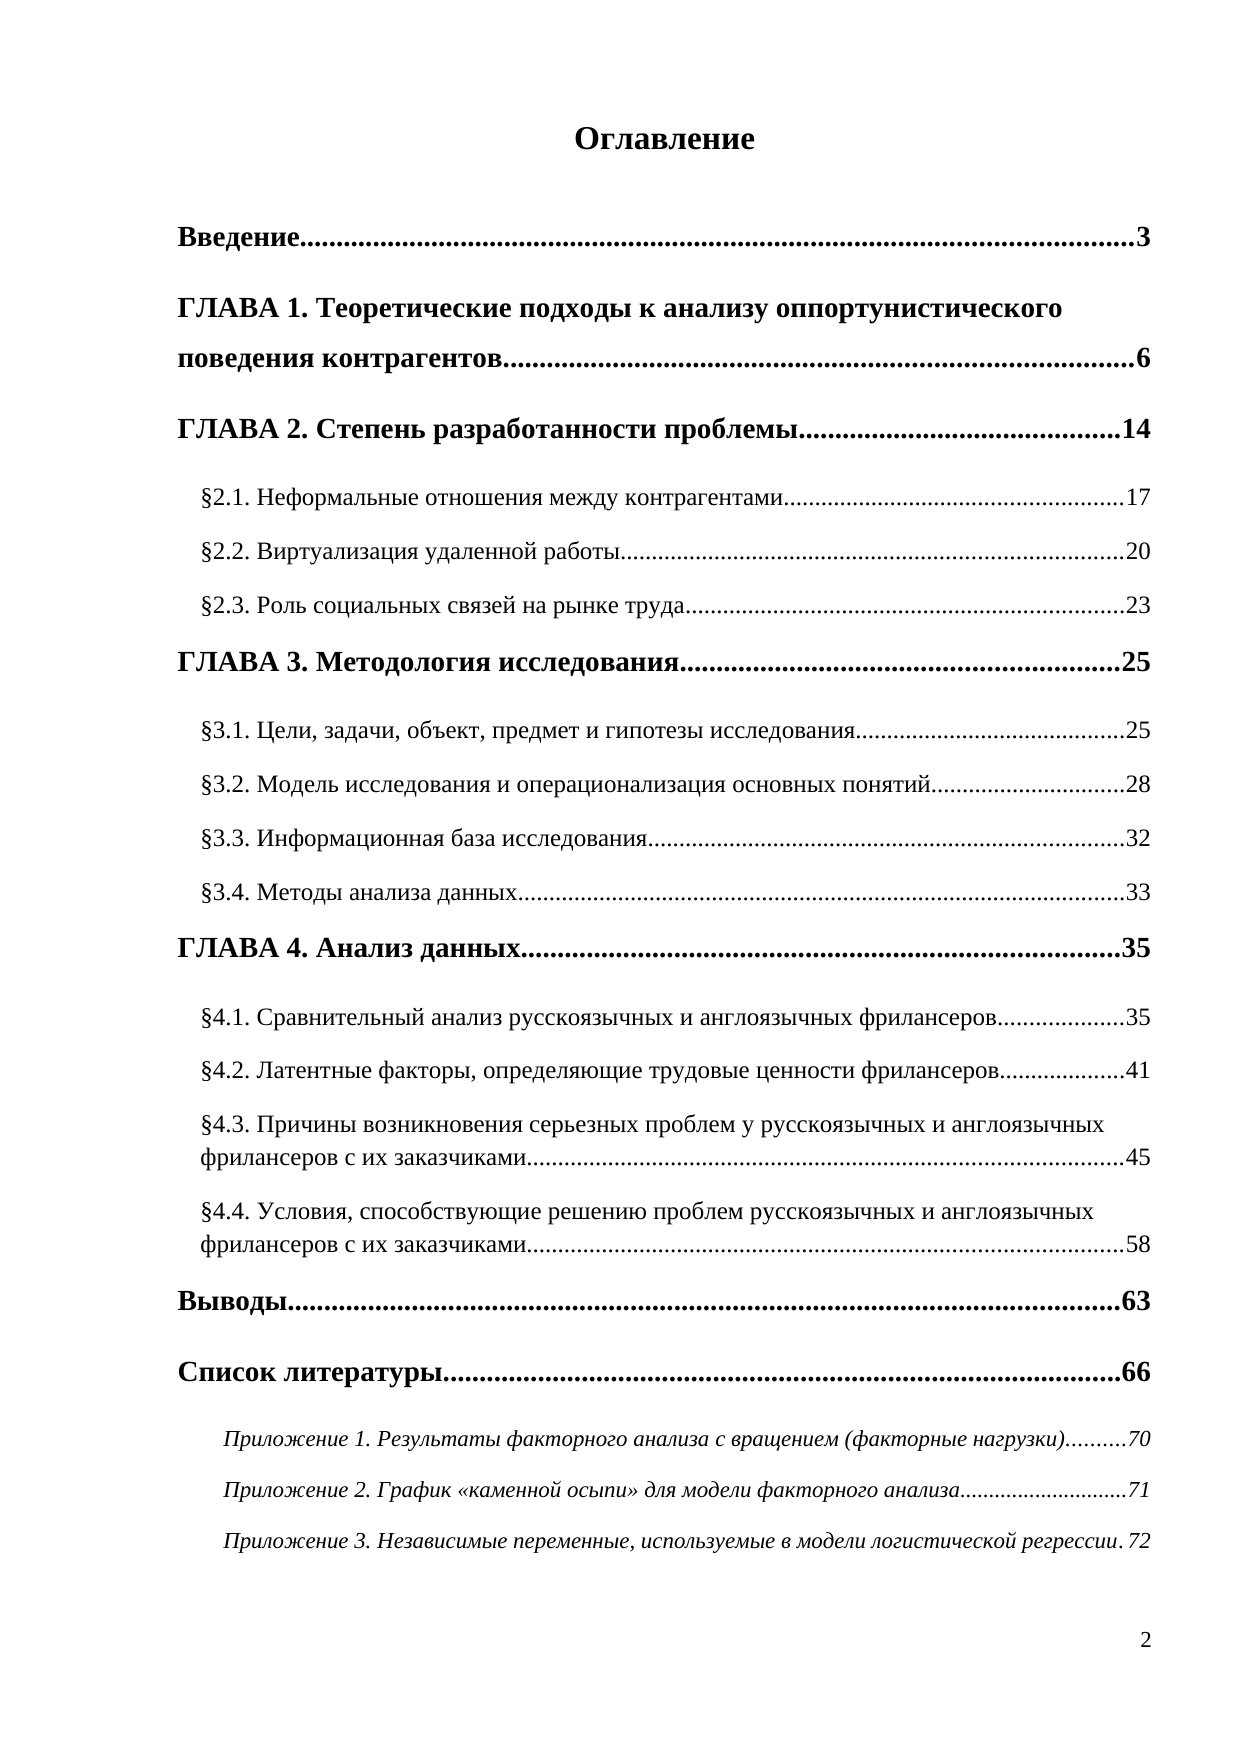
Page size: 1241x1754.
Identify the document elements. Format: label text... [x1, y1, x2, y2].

text §4.1. Сравнительный анализ русскоязычных и англоязычных фрилансеров 35 [200, 1002, 1152, 1031]
text §3.3. Информационная база исследования 32 [200, 823, 1152, 852]
text §2.1. Неформальные отношения между контрагентами 17 [200, 482, 1152, 511]
text ГЛАВА 4. Анализ данных 35 [177, 931, 1152, 964]
text Введение 3 [177, 219, 1152, 252]
text §3.1. Цели, задачи, объект, предмет и гипотезы исследования 25 [200, 715, 1152, 744]
text ГЛАВА 1. Теоретические подходы к анализу оппортунистического поведения контрагентов 6 [177, 290, 1152, 374]
text ГЛАВА 3. Методология исследования 25 [177, 644, 1152, 678]
text ГЛАВА 2. Степень разработанности проблемы 14 [177, 411, 1152, 445]
text Оглавление [177, 118, 1152, 156]
text §3.2. Модель исследования и операционализация основных понятий 28 [200, 769, 1152, 798]
text Выводы 63 [177, 1283, 1152, 1317]
text §4.4. Условия, способствующие решению проблем русскоязычных и англоязычных фрилансеров с их заказчиками 58 [200, 1196, 1152, 1258]
text §2.3. Роль социальных связей на рынке труда 23 [200, 590, 1152, 619]
text Приложение 1. Результаты факторного анализа с вращением (факторные нагрузки) 70 [223, 1426, 1152, 1452]
text Список литературы 66 [177, 1354, 1152, 1388]
text §2.2. Виртуализация удаленной работы 20 [200, 536, 1152, 565]
text Приложение 2. График «каменной осыпи» для модели факторного анализа 71 [223, 1477, 1152, 1503]
text Приложение 3. Независимые переменные, используемые в модели логистической регрессии 72 [223, 1528, 1152, 1554]
text §4.2. Латентные факторы, определяющие трудовые ценности фрилансеров 41 [200, 1056, 1152, 1084]
text §3.4. Методы анализа данных 33 [200, 877, 1152, 906]
text §4.3. Причины возникновения серьезных проблем у русскоязычных и англоязычных фрилансеров с их заказчиками 45 [200, 1109, 1152, 1171]
